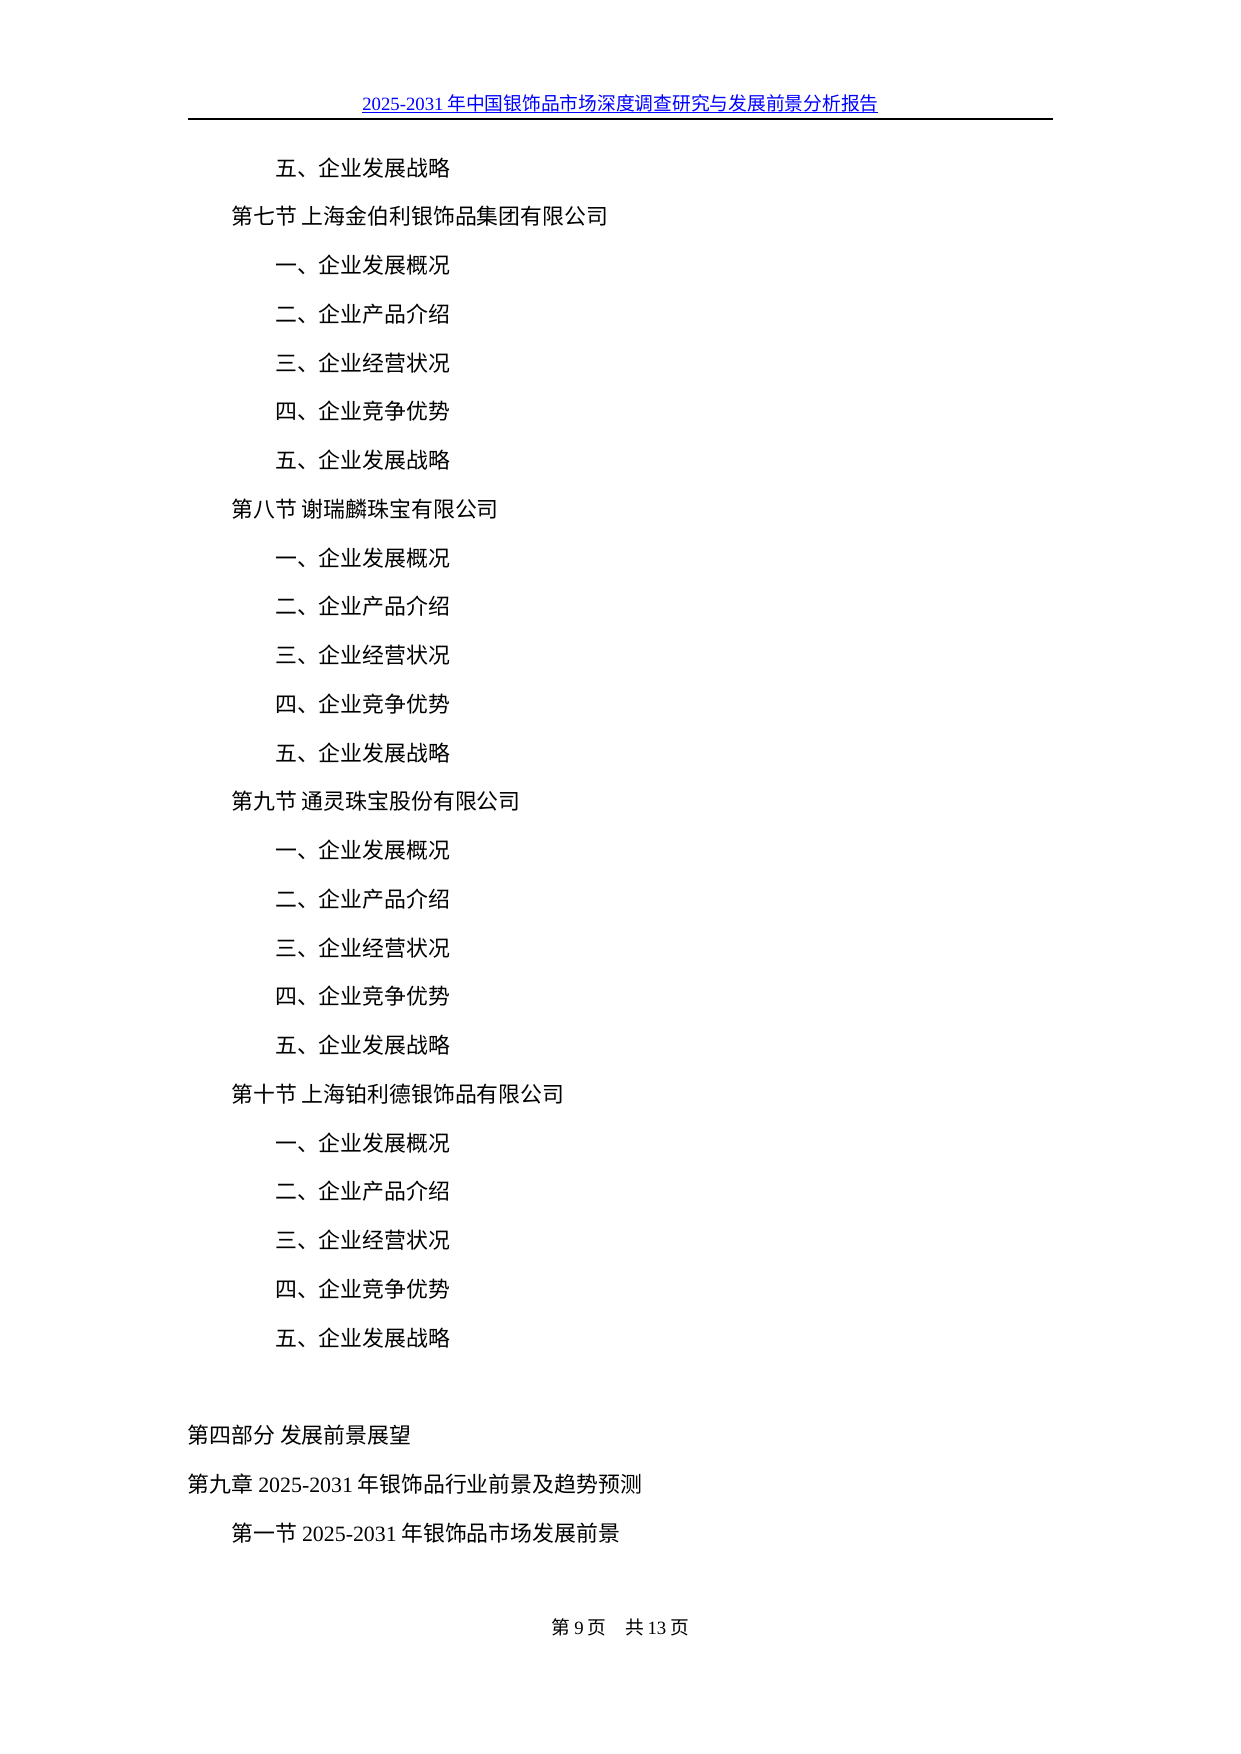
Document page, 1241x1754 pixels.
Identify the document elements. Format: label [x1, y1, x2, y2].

text [187, 150, 1053, 1548]
